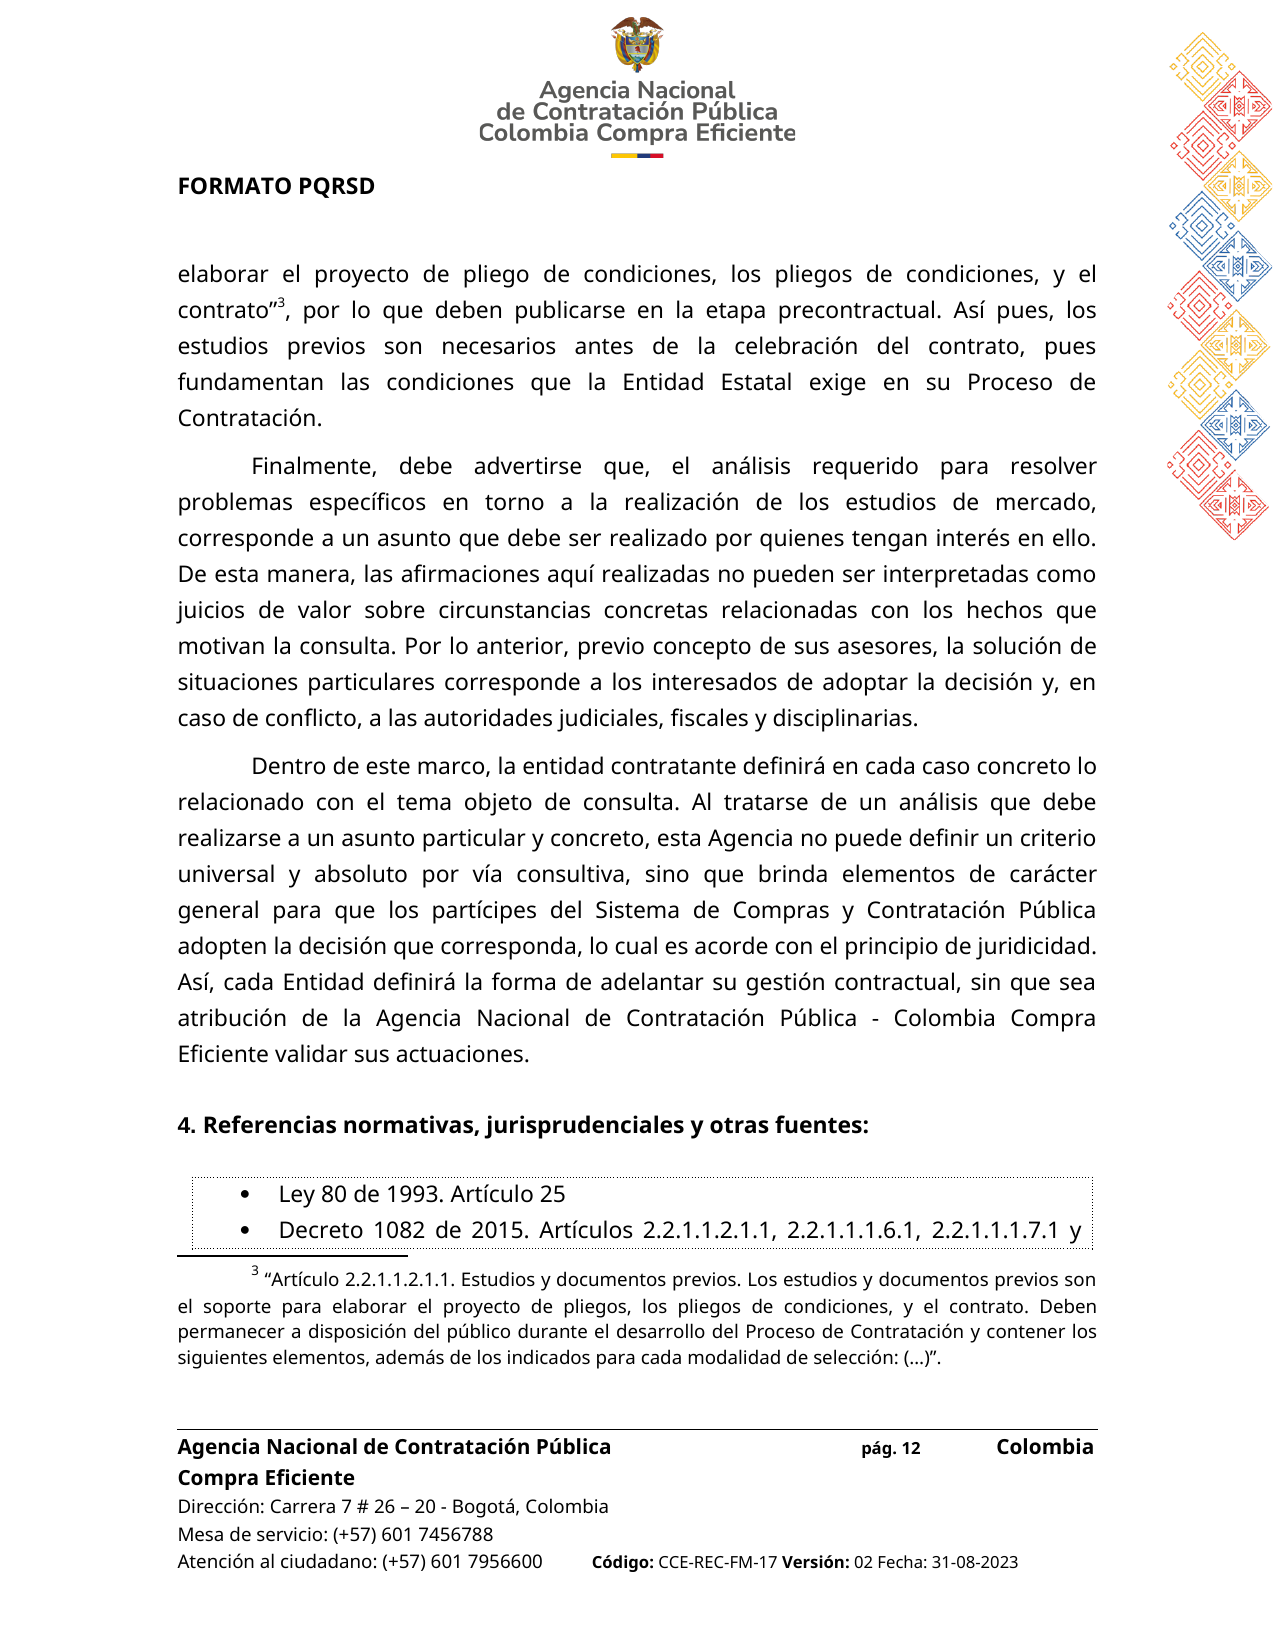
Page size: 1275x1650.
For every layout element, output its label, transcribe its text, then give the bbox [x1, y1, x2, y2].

text Dentro de este marco, la entidad contratante definirá en cada caso concreto lo relacionado con el tema objeto de consulta. Al tratarse de un análisis que debe realizarse a un asunto particular y concreto, esta Agencia no puede definir un criterio universal y absoluto por vía consultiva, sino que brinda elementos de carácter general para que los partícipes del Sistema de Compras y Contratación Pública adopten la decisión que corresponda, lo cual es acorde con el principio de juridicidad. Así, cada Entidad definirá la forma de adelantar su gestión contractual, sin que sea atribución de la Agencia Nacional de Contratación Pública - Colombia Compra Eficiente validar sus actuaciones. [177, 750, 1098, 1069]
picture [1165, 31, 1272, 538]
text 4. Referencias normativas, jurisprudenciales y otras fuentes: [177, 1109, 1098, 1141]
text Finalmente, debe advertirse que, el análisis requerido para resolver problemas específicos en torno a la realización de los estudios de mercado, corresponde a un asunto que debe ser realizado por quienes tengan interés en ello. De esta manera, las afirmaciones aquí realizadas no pueden ser interpretadas como juicios de valor sobre circunstancias concretas relacionadas con los hechos que motivan la consulta. Por lo anterior, previo concepto de sus asesores, la solución de situaciones particulares corresponde a los interesados de adoptar la decisión y, en caso de conflicto, a las autoridades judiciales, fiscales y disciplinarias. [177, 450, 1098, 733]
picture [479, 17, 796, 158]
